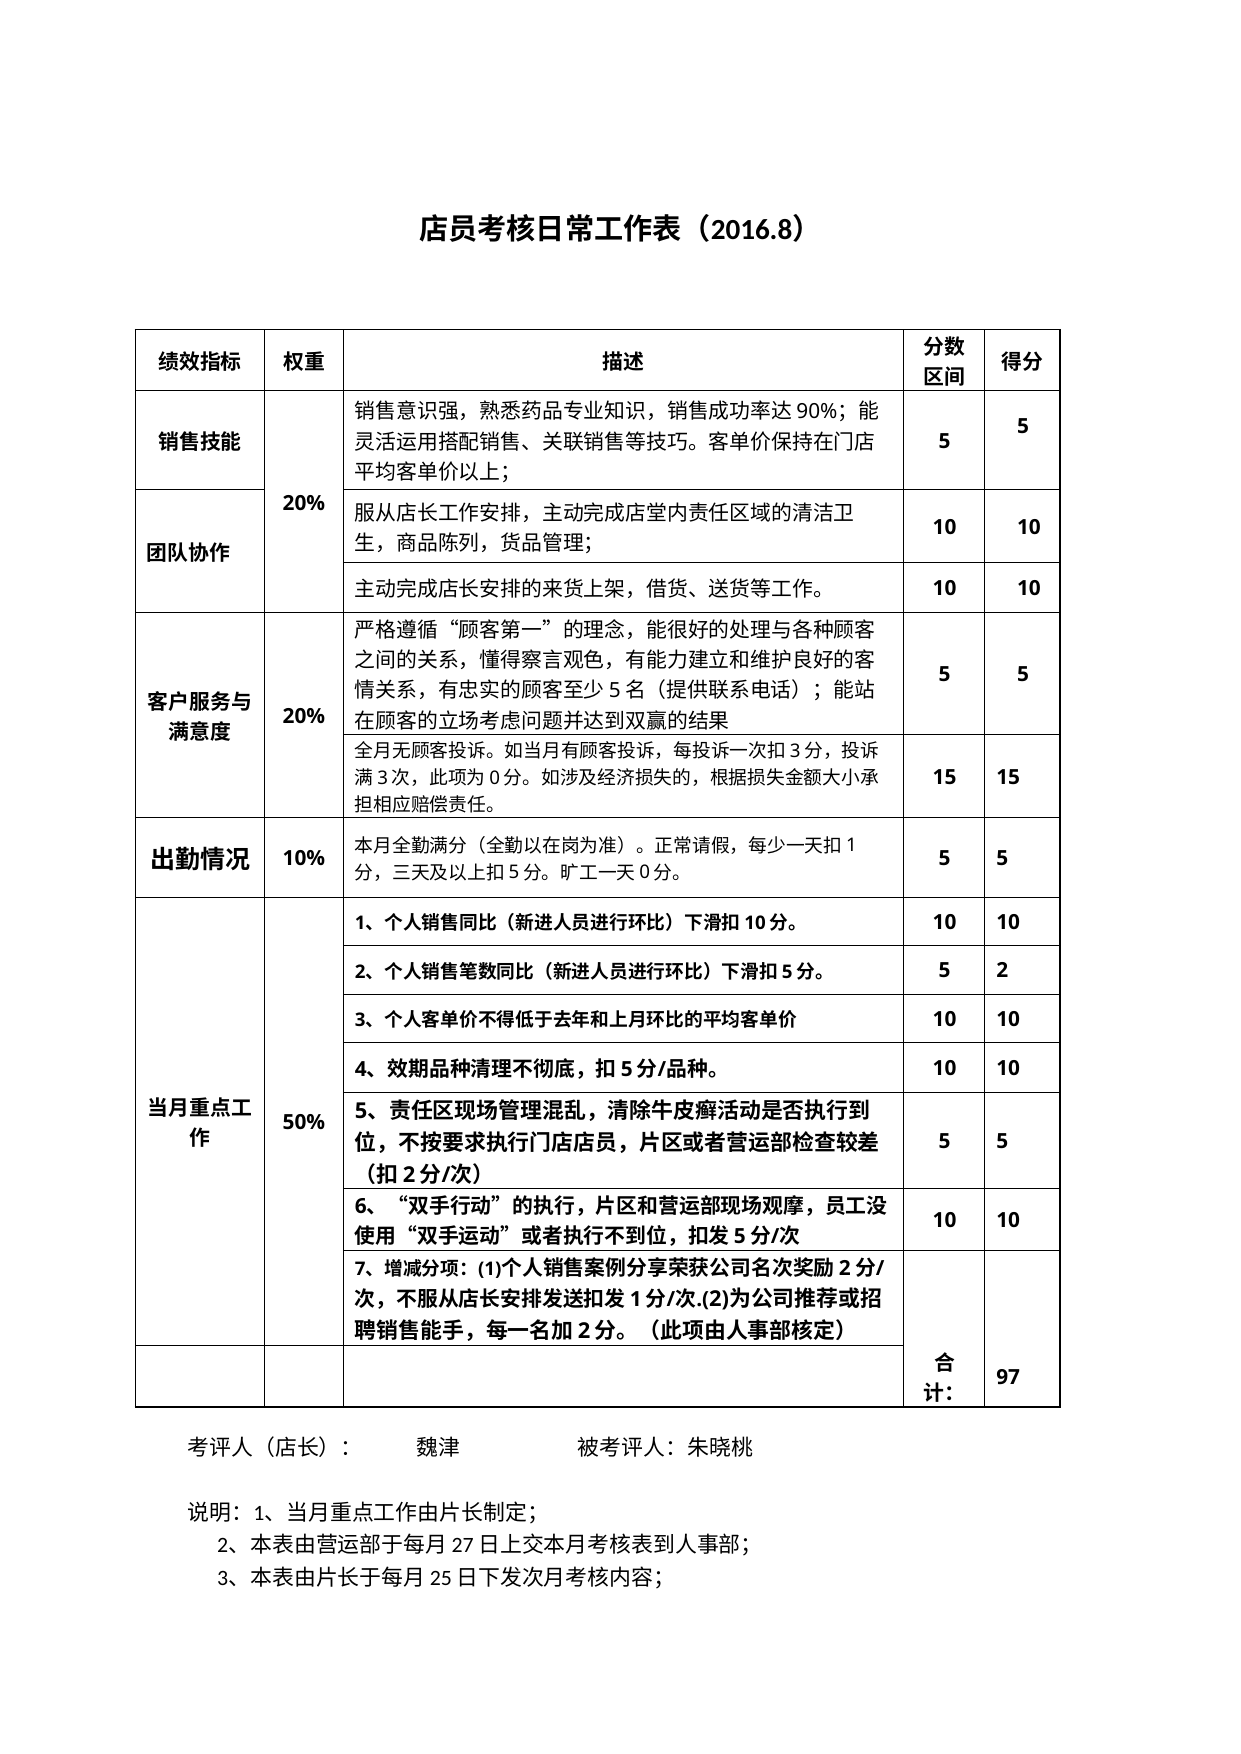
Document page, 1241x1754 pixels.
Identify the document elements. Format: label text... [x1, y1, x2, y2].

table_cell [265, 1346, 343, 1406]
table_cell 3、个人客单价不得低于去年和上月环比的平均客单价 [344, 995, 903, 1042]
table_cell 销售意识强，熟悉药品专业知识，销售成功率达90%；能灵活运用搭配销售、关联销售等技巧。客单价保持在门店平均客单价以上； [344, 391, 903, 489]
table_cell 5、责任区现场管理混乱，清除牛皮癣活动是否执行到位，不按要求执行门店店员，片区或者营运部检查较差（扣2分/次） [344, 1093, 903, 1188]
table_cell 5 [985, 391, 1059, 489]
table_cell 全月无顾客投诉。如当月有顾客投诉，每投诉一次扣3分，投诉满3次，此项为0分。如涉及经济损失的，根据损失金额大小承担相应赔偿责任。 [344, 735, 903, 817]
text 说明：1、当月重点工作由片长制定； [187, 1494, 1053, 1527]
table_cell 合计： [904, 1345, 984, 1406]
table_cell 严格遵循“顾客第一”的理念，能很好的处理与各种顾客之间的关系，懂得察言观色，有能力建立和维护良好的客情关系，有忠实的顾客至少5名（提供联系电话）；能站在顾客的立场考虑问题并达到双赢的结果 [344, 613, 903, 734]
table_cell 服从店长工作安排，主动完成店堂内责任区域的清洁卫生，商品陈列，货品管理； [344, 490, 903, 562]
table_cell 10 [904, 898, 984, 945]
table_cell 1、个人销售同比（新进人员进行环比）下滑扣10分。 [344, 898, 903, 945]
table_cell 5 [904, 391, 984, 489]
table_cell 5 [904, 1093, 984, 1188]
table_cell 10 [985, 1043, 1059, 1092]
text 2、本表由营运部于每月27日上交本月考核表到人事部； [187, 1527, 1053, 1559]
table_cell 5 [904, 818, 984, 897]
text 考评人（店长）： 魏津 被考评人：朱晓桃 [187, 1408, 1053, 1462]
table_cell 5 [985, 818, 1059, 897]
table_cell 6、“双手行动”的执行，片区和营运部现场观摩，员工没使用“双手运动”或者执行不到位，扣发5分/次 [344, 1189, 903, 1250]
table_cell 10 [904, 995, 984, 1042]
table_cell 当月重点工作 [136, 898, 264, 1345]
table_cell 15 [985, 735, 1059, 817]
table_cell 20% [265, 391, 343, 612]
table_cell 出勤情况 [136, 818, 264, 897]
table_cell 本月全勤满分（全勤以在岗为准）。正常请假，每少一天扣1分，三天及以上扣5分。旷工一天0分。 [344, 818, 903, 897]
table_cell 10 [904, 1189, 984, 1250]
table_cell [904, 1251, 984, 1345]
table_cell 10 [985, 995, 1059, 1042]
text 店员考核日常工作表（2016.8） [187, 194, 1053, 259]
table_cell 2、个人销售笔数同比（新进人员进行环比）下滑扣5分。 [344, 946, 903, 994]
table_cell 20% [265, 613, 343, 817]
table_cell 4、效期品种清理不彻底，扣5分/品种。 [344, 1043, 903, 1092]
text 3、本表由片长于每月25日下发次月考核内容； [187, 1559, 1053, 1592]
table_cell 10 [985, 1189, 1059, 1250]
table_cell 销售技能 [136, 391, 264, 489]
table_cell 10 [985, 898, 1059, 945]
table_cell 97 [985, 1345, 1059, 1406]
table_cell [344, 1346, 903, 1406]
table_header 绩效指标 [136, 330, 264, 390]
table_cell 10 [904, 563, 984, 612]
table_cell 5 [904, 613, 984, 734]
table_cell [136, 1346, 264, 1406]
table_header 描述 [344, 330, 903, 390]
table_cell 团队协作 [136, 490, 264, 612]
table_header 得分 [985, 330, 1059, 390]
table_cell 2 [985, 946, 1059, 994]
table_cell 5 [904, 946, 984, 994]
table_cell 7、增减分项：(1)个人销售案例分享荣获公司名次奖励2分/次，不服从店长安排发送扣发1分/次.(2)为公司推荐或招聘销售能手，每一名加2分。（此项由人事部核定） [344, 1251, 903, 1345]
table_cell 主动完成店长安排的来货上架，借货、送货等工作。 [344, 563, 903, 612]
table_cell 10 [985, 563, 1059, 612]
table_cell 10 [904, 1043, 984, 1092]
table_cell 15 [904, 735, 984, 817]
table_cell 5 [985, 1093, 1059, 1188]
table_cell 50% [265, 898, 343, 1345]
table_cell 10 [904, 490, 984, 562]
table_cell 客户服务与满意度 [136, 613, 264, 817]
table_header 分数 区间 [904, 330, 984, 390]
table_cell [985, 1251, 1059, 1345]
table_cell 10 [985, 490, 1059, 562]
table_cell 5 [985, 613, 1059, 734]
table_header 权重 [265, 330, 343, 390]
table_cell 10% [265, 818, 343, 897]
